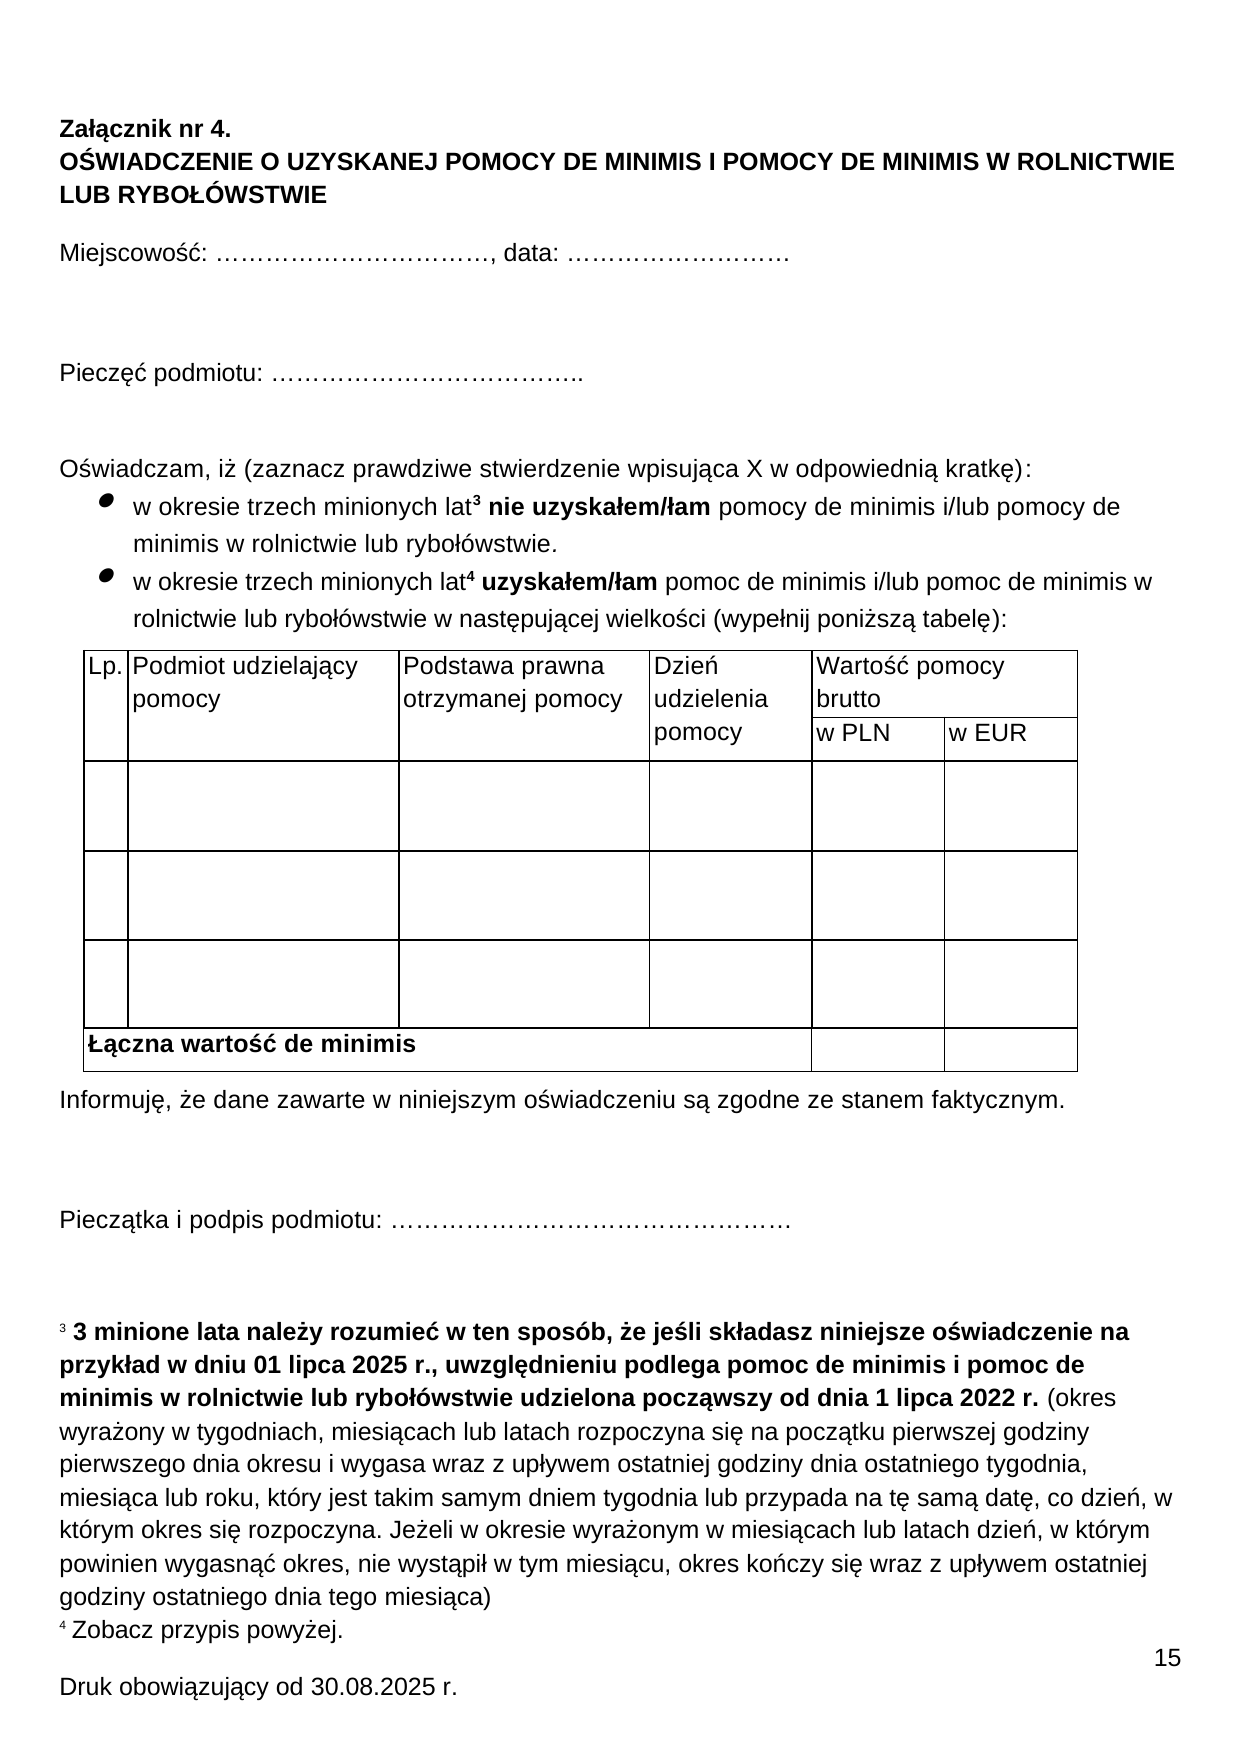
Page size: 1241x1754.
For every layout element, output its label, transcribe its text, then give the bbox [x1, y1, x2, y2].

table_cell [945, 941, 1077, 1027]
table_cell [813, 941, 944, 1027]
table_cell [129, 762, 398, 850]
table_cell [945, 852, 1077, 939]
table_cell [400, 941, 649, 1027]
table_cell [85, 852, 127, 939]
table_cell w PLN [813, 718, 944, 760]
text Oświadczam, iż (zaznacz prawdziwe stwierdzenie wpisująca X w odpowiednią kratkę): [59, 454, 1181, 482]
table_cell [85, 762, 127, 850]
table_cell [650, 762, 811, 850]
table_cell Łączna wartość de minimis [84, 1029, 811, 1071]
table_header Lp. [85, 651, 127, 760]
table_cell [129, 852, 398, 939]
table_cell [400, 852, 649, 939]
subtitle Załącznik nr 4. OŚWIADCZENIE O UZYSKANEJ POMOCY DE MINIMIS I POMOCY DE MINIMIS W ROLNICTWIE LUB RYBOŁÓWSTWIE [59, 114, 1181, 208]
table_cell [650, 852, 811, 939]
table_cell [85, 941, 127, 1027]
table_header Podstawa prawna otrzymanej pomocy [400, 651, 649, 760]
table_cell [945, 762, 1077, 850]
table_cell [812, 1029, 944, 1071]
text Pieczęć podmiotu: ……………………………….. [59, 358, 1181, 387]
table_cell [813, 762, 944, 850]
table_cell [129, 941, 398, 1027]
text Miejscowość: ……………………………, data: ……………………… [59, 238, 1181, 266]
table_cell w EUR [945, 718, 1077, 760]
text Pieczątka i podpis podmiotu: ………………………………………… [59, 1205, 1181, 1234]
list w okresie trzech minionych lat nie uzyskałem/łam pomocy de minimis i/lub pomocy de minimis w rolnictwie lub rybołówstwie. [95, 487, 1181, 558]
table_cell [650, 941, 811, 1027]
list w okresie trzech minionych lat uzyskałem/łam pomoc de minimis i/lub pomoc de minimis w rolnictwie lub rybołówstwie w następującej wielkości (wypełnij poniższą tabelę): [95, 562, 1181, 633]
table_header Wartość pomocy brutto [813, 651, 1077, 717]
table_cell [813, 852, 944, 939]
table_header Podmiot udzielający pomocy [129, 651, 398, 760]
table_cell [400, 762, 649, 850]
table_cell [945, 1029, 1077, 1071]
table_header Dzień udzielenia pomocy [650, 651, 811, 760]
text Informuję, że dane zawarte w niniejszym oświadczeniu są zgodne ze stanem faktycznym. [59, 1085, 1181, 1114]
